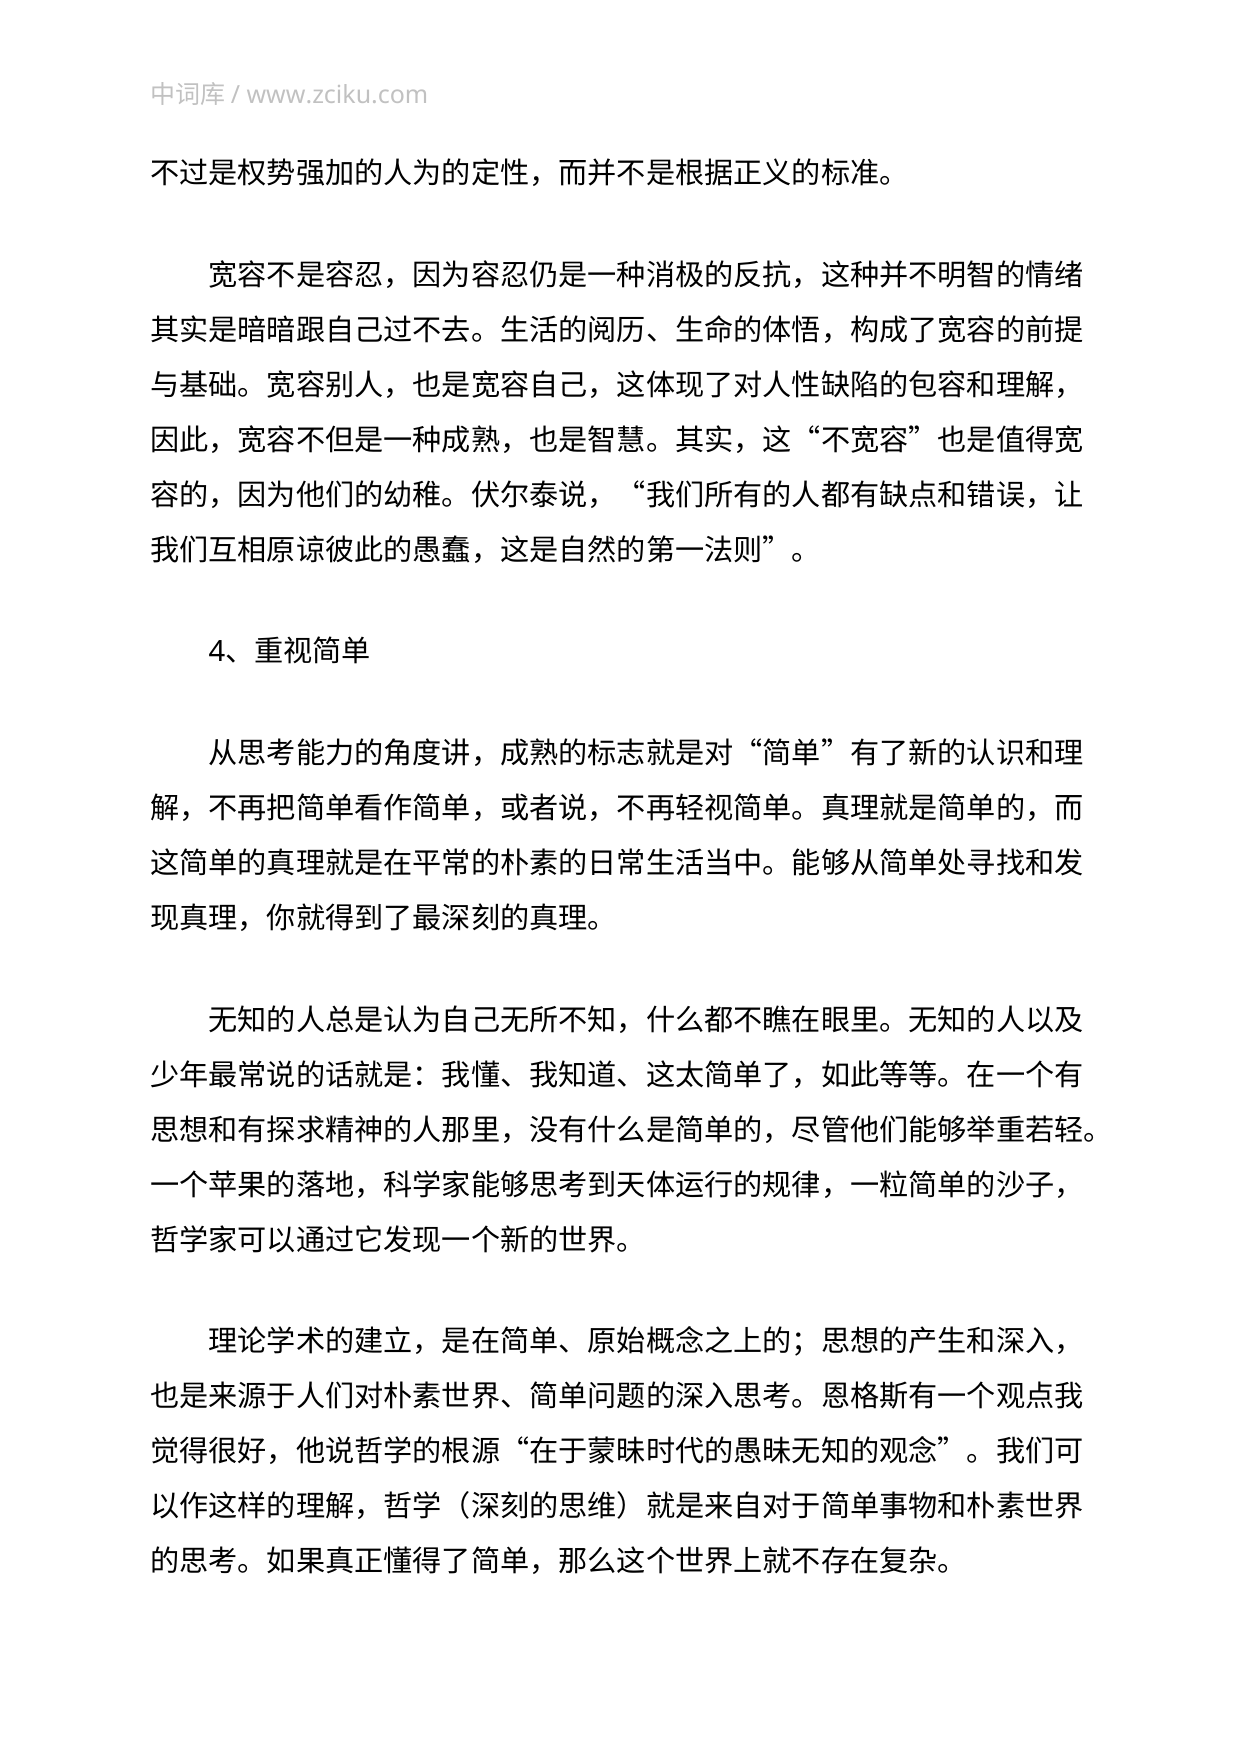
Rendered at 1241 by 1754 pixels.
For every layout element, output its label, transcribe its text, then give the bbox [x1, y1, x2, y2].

text 4、重视简单 [150, 628, 1090, 670]
text 从思考能力的角度讲，成熟的标志就是对“简单”有了新的认识和理解，不再把简单看作简单，或者说，不再轻视简单。真理就是简单的，而这简单的真理就是在平常的朴素的日常生活当中。能够从简单处寻找和发现真理，你就得到了最深刻的真理。 [150, 730, 1090, 937]
text 无知的人总是认为自己无所不知，什么都不瞧在眼里。无知的人以及少年最常说的话就是：我懂、我知道、这太简单了，如此等等。在一个有思想和有探求精神的人那里，没有什么是简单的，尽管他们能够举重若轻。一个苹果的落地，科学家能够思考到天体运行的规律，一粒简单的沙子，哲学家可以通过它发现一个新的世界。 [150, 996, 1090, 1258]
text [150, 150, 1090, 192]
text 宽容不是容忍，因为容忍仍是一种消极的反抗，这种并不明智的情绪其实是暗暗跟自己过不去。生活的阅历、生命的体悟，构成了宽容的前提与基础。宽容别人，也是宽容自己，这体现了对人性缺陷的包容和理解，因此，宽容不但是一种成熟，也是智慧。其实，这“不宽容”也是值得宽容的，因为他们的幼稚。伏尔泰说，“我们所有的人都有缺点和错误，让我们互相原谅彼此的愚蠢，这是自然的第一法则”。 [150, 252, 1090, 568]
text 理论学术的建立，是在简单、原始概念之上的；思想的产生和深入，也是来源于人们对朴素世界、简单问题的深入思考。恩格斯有一个观点我觉得很好，他说哲学的根源“在于蒙昧时代的愚昧无知的观念”。我们可以作这样的理解，哲学（深刻的思维）就是来自对于简单事物和朴素世界的思考。如果真正懂得了简单，那么这个世界上就不存在复杂。 [150, 1318, 1090, 1580]
